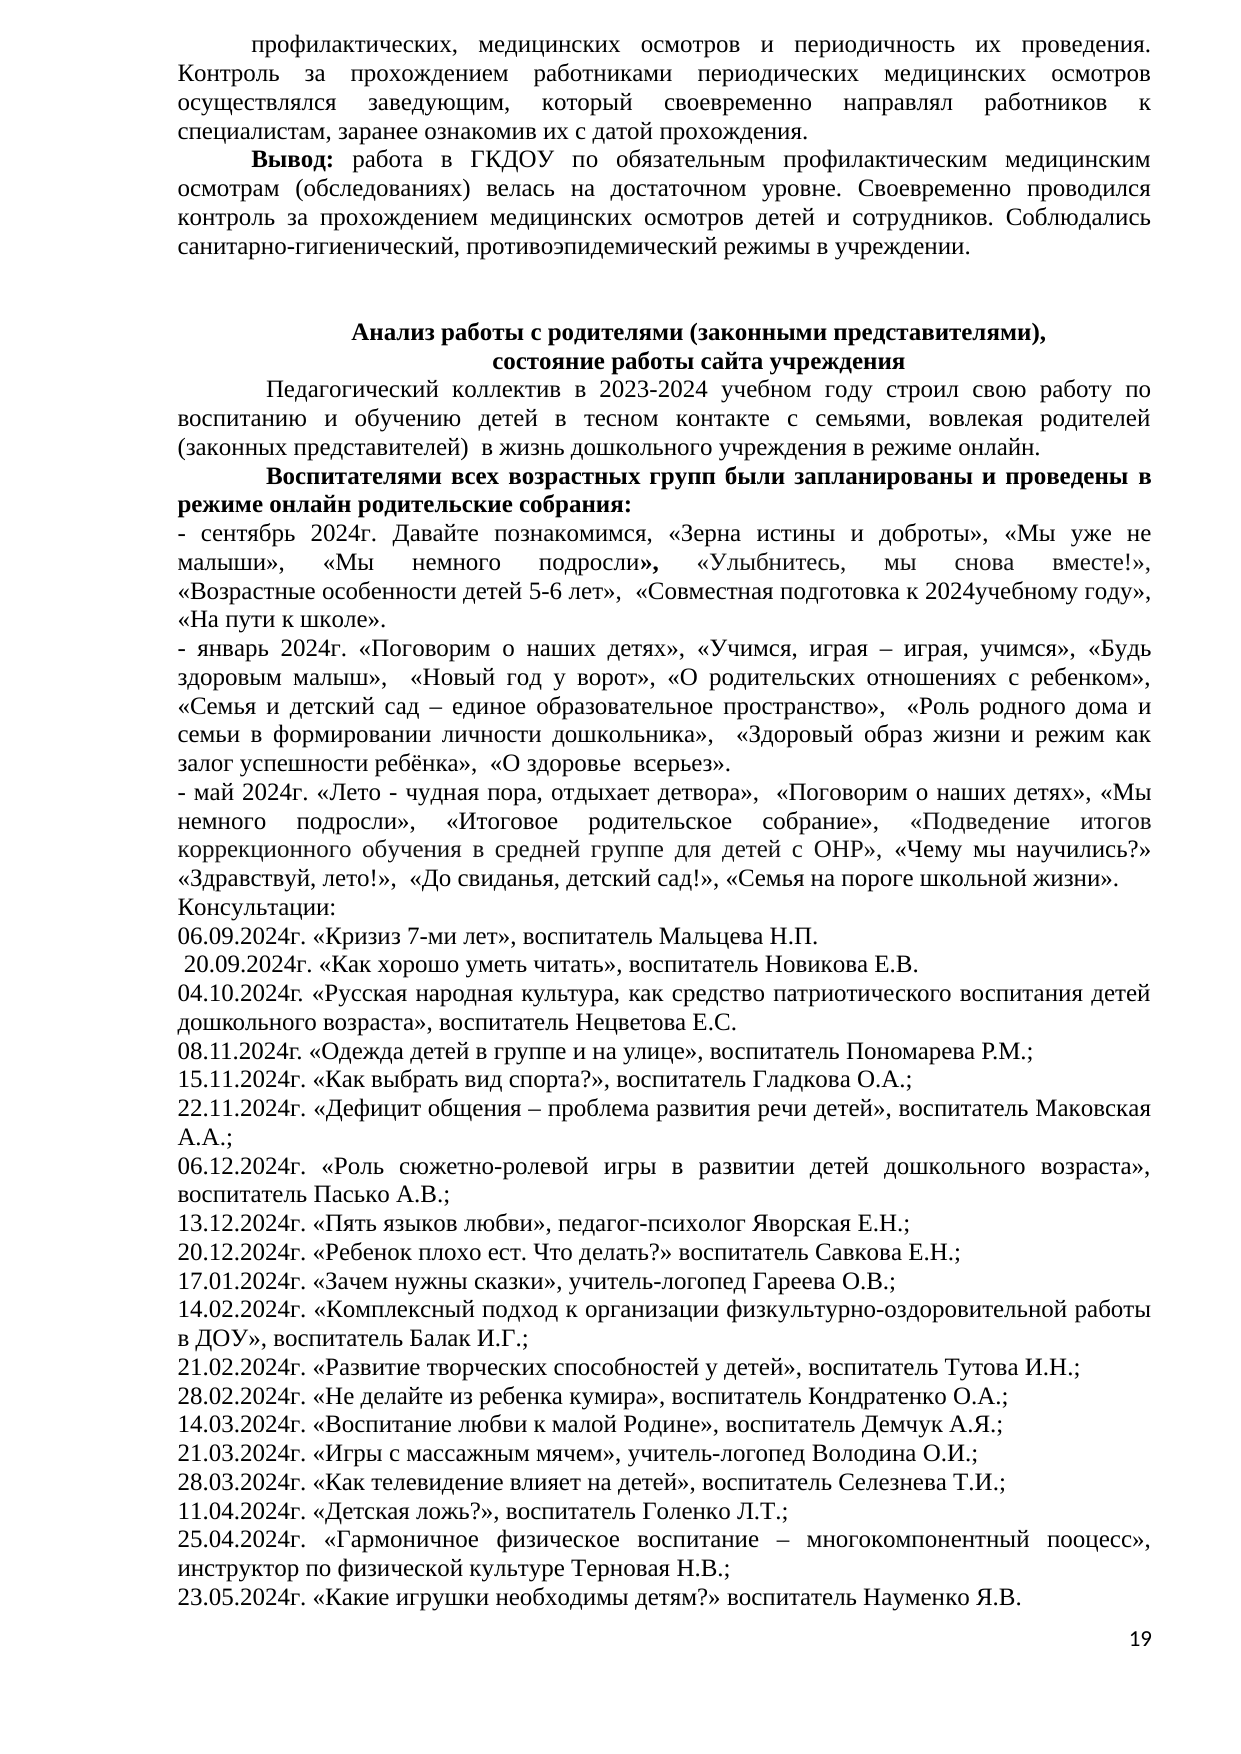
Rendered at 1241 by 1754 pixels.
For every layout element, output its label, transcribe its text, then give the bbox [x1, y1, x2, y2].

text 22.11.2024г. «Дефицит общения – проблема развития речи детей», воспитатель Маковская А.А.; [177, 1093, 1152, 1151]
text 28.03.2024г. «Как телевидение влияет на детей», воспитатель Селезнева Т.И.; [177, 1467, 1152, 1496]
text 14.02.2024г. «Комплексный подход к организации физкультурно-оздоровительной работы в ДОУ», воспитатель Балак И.Г.; [177, 1294, 1152, 1352]
text 23.05.2024г. «Какие игрушки необходимы детям?» воспитатель Науменко Я.В. [177, 1582, 1152, 1611]
text 15.11.2024г. «Как выбрать вид спорта?», воспитатель Гладкова О.А.; [177, 1064, 1152, 1093]
text 28.02.2024г. «Не делайте из ребенка кумира», воспитатель Кондратенко О.А.; [177, 1381, 1152, 1409]
text 20.09.2024г. «Как хорошо уметь читать», воспитатель Новикова Е.В. [177, 949, 1152, 978]
text 17.01.2024г. «Зачем нужны сказки», учитель-логопед Гареева О.В.; [177, 1266, 1152, 1294]
text 11.04.2024г. «Детская ложь?», воспитатель Голенко Л.Т.; [177, 1496, 1152, 1524]
text 08.11.2024г. «Одежда детей в группе и на улице», воспитатель Пономарева Р.М.; [177, 1036, 1152, 1064]
text 06.12.2024г. «Роль сюжетно-ролевой игры в развитии детей дошкольного возраста», воспитатель Пасько А.В.; [177, 1151, 1152, 1208]
text - январь 2024г. «Поговорим о наших детях», «Учимся, играя – играя, учимся», «Будь здоровым малыш», «Новый год у ворот», «О родительских отношениях с ребенком», «Семья и детский сад – единое образовательное пространство», «Роль родного дома и семьи в формировании личности дошкольника», «Здоровый образ жизни и режим как залог успешности ребёнка», «О здоровье всерьез». [177, 633, 1152, 777]
text - сентябрь 2024г. Давайте познакомимся, «Зерна истины и доброты», «Мы уже не малыши», «Мы немного подросли», «Улыбнитесь, мы снова вместе!», «Возрастные особенности детей 5-6 лет», «Совместная подготовка к 2024учебному году», «На пути к школе». [177, 518, 1152, 633]
text 21.02.2024г. «Развитие творческих способностей у детей», воспитатель Тутова И.Н.; [177, 1352, 1152, 1381]
text 21.03.2024г. «Игры с массажным мячем», учитель-логопед Володина О.И.; [177, 1438, 1152, 1467]
text 13.12.2024г. «Пять языков любви», педагог-психолог Яворская Е.Н.; [177, 1208, 1152, 1237]
text Педагогический коллектив в 2023-2024 учебном году строил свою работу по воспитанию и обучению детей в тесном контакте с семьями, вовлекая родителей (законных представителей) в жизнь дошкольного учреждения в режиме онлайн. [177, 374, 1152, 461]
text состояние работы сайта учреждения [177, 346, 1146, 374]
text 06.09.2024г. «Кризиз 7-ми лет», воспитатель Мальцева Н.П. [177, 921, 1152, 949]
text профилактических, медицинских осмотров и периодичность их проведения. Контроль за прохождением работниками периодических медицинских осмотров осуществлялся заведующим, который своевременно направлял работников к специалистам, заранее ознакомив их с датой прохождения. [177, 29, 1152, 144]
text - май 2024г. «Лето - чудная пора, отдыхает детвора», «Поговорим о наших детях», «Мы немного подросли», «Итоговое родительское собрание», «Подведение итогов коррекционного обучения в средней группе для детей с ОНР», «Чему мы научились?» «Здравствуй, лето!», «До свиданья, детский сад!», «Семья на пороге школьной жизни». [177, 777, 1152, 892]
text Воспитателями всех возрастных групп были запланированы и проведены в режиме онлайн родительские собрания: [177, 461, 1152, 518]
text 20.12.2024г. «Ребенок плохо ест. Что делать?» воспитатель Савкова Е.Н.; [177, 1237, 1152, 1266]
text Консультации: [177, 892, 1152, 921]
text 14.03.2024г. «Воспитание любви к малой Родине», воспитатель Демчук А.Я.; [177, 1409, 1152, 1438]
text 25.04.2024г. «Гармоничное физическое воспитание – многокомпонентный пооцесс», инструктор по физической культуре Терновая Н.В.; [177, 1524, 1152, 1582]
text 04.10.2024г. «Русская народная культура, как средство патриотического воспитания детей дошкольного возраста», воспитатель Нецветова Е.С. [177, 978, 1152, 1036]
text Вывод: работа в ГКДОУ по обязательным профилактическим медицинским осмотрам (обследованиях) велась на достаточном уровне. Своевременно проводился контроль за прохождением медицинских осмотров детей и сотрудников. Соблюдались санитарно-гигиенический, противоэпидемический режимы в учреждении. [177, 144, 1152, 259]
text Анализ работы с родителями (законными представителями), [177, 317, 1146, 346]
